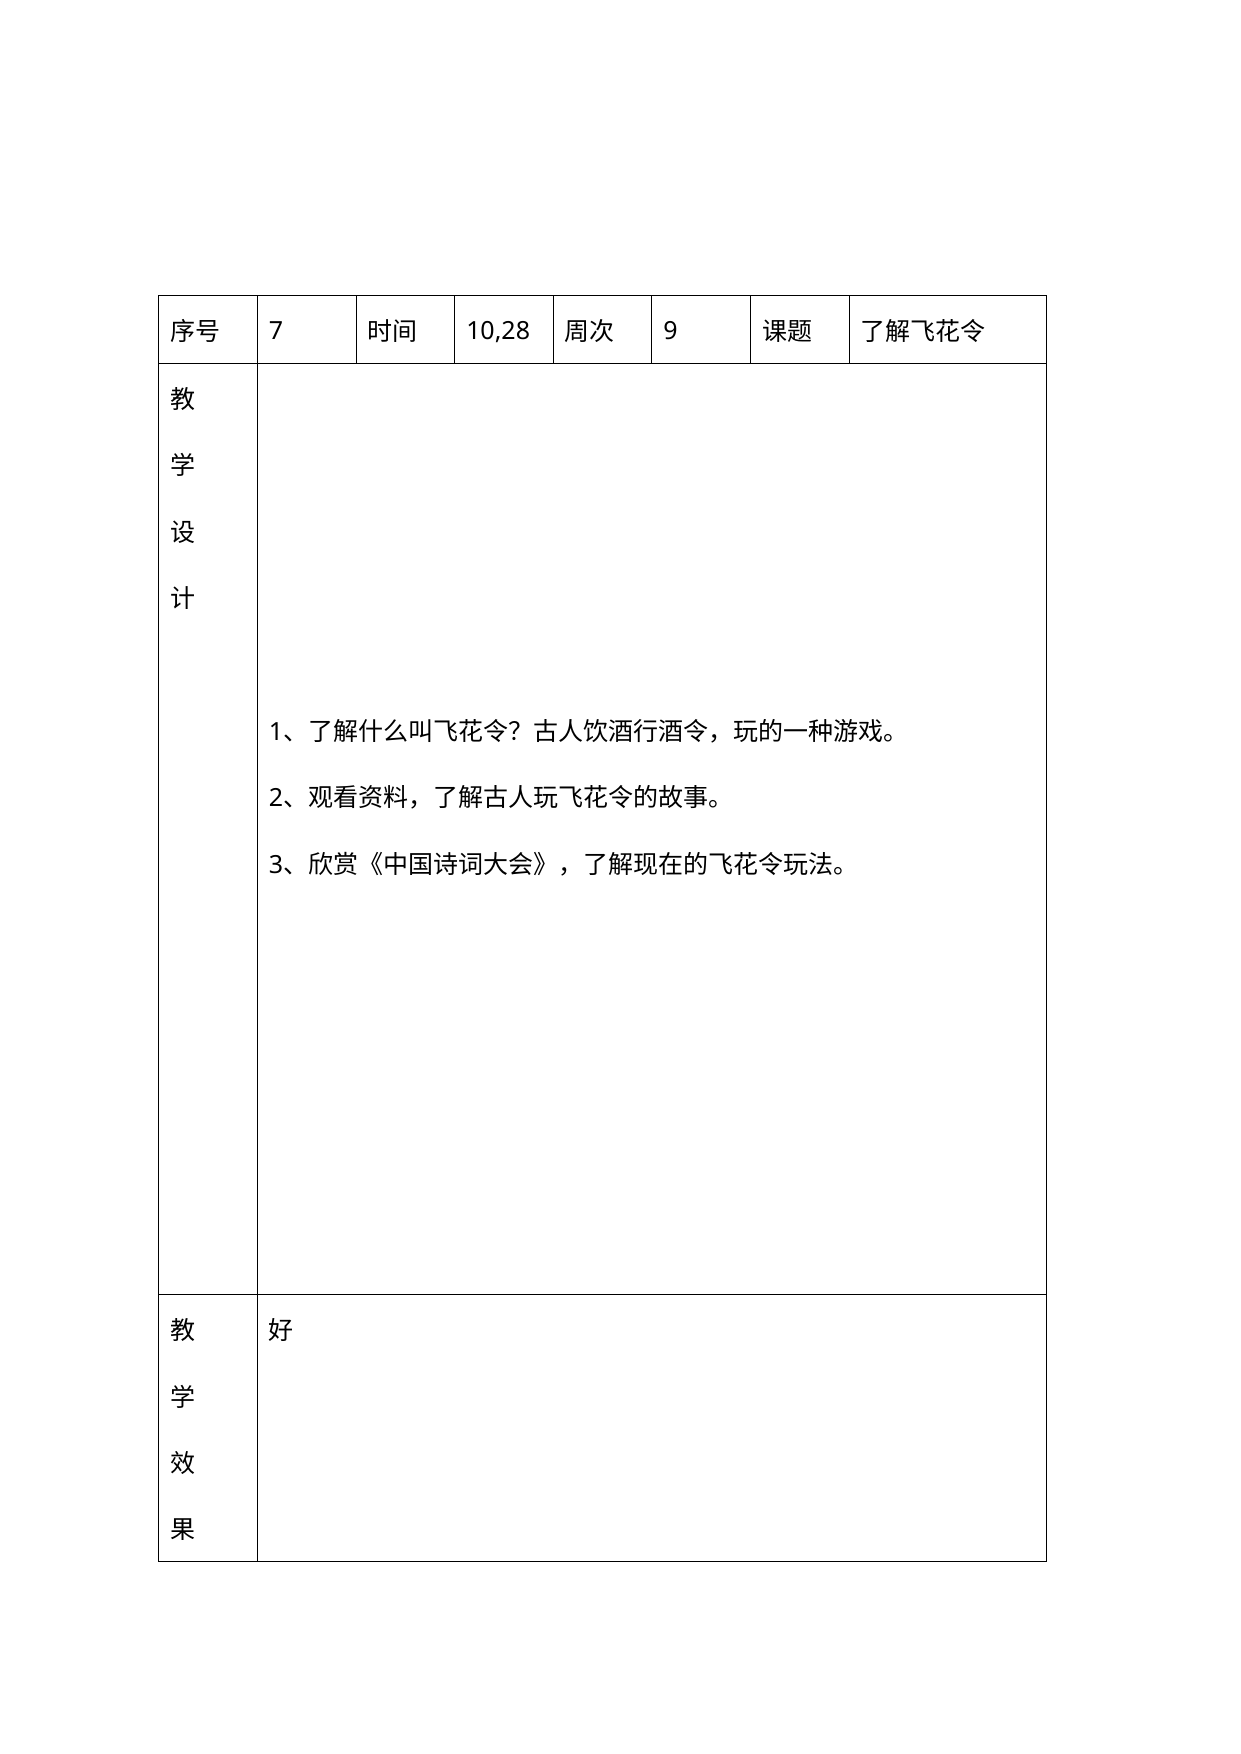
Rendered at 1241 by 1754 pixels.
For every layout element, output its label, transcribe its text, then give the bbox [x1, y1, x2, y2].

table_header 序号 [159, 296, 257, 363]
table_cell 好 [258, 1295, 1046, 1561]
table_cell 1、了解什么叫飞花令？古人饮酒行酒令，玩的一种游戏。 2、观看资料，了解古人玩飞花令的故事。 3、欣赏《中国诗词大会》，了解现在的飞花令玩法。 [258, 364, 1046, 1294]
table_header 了解飞花令 [850, 296, 1046, 363]
table_header 课题 [751, 296, 849, 363]
table_header 周次 [554, 296, 651, 363]
table_header 10,28 [455, 296, 553, 363]
table_header 9 [652, 296, 750, 363]
table_cell 教 学 效 果 [159, 1295, 257, 1561]
table_header 时间 [357, 296, 454, 363]
table_header 7 [258, 296, 356, 363]
table_cell 教 学 设 计 [159, 364, 257, 1294]
